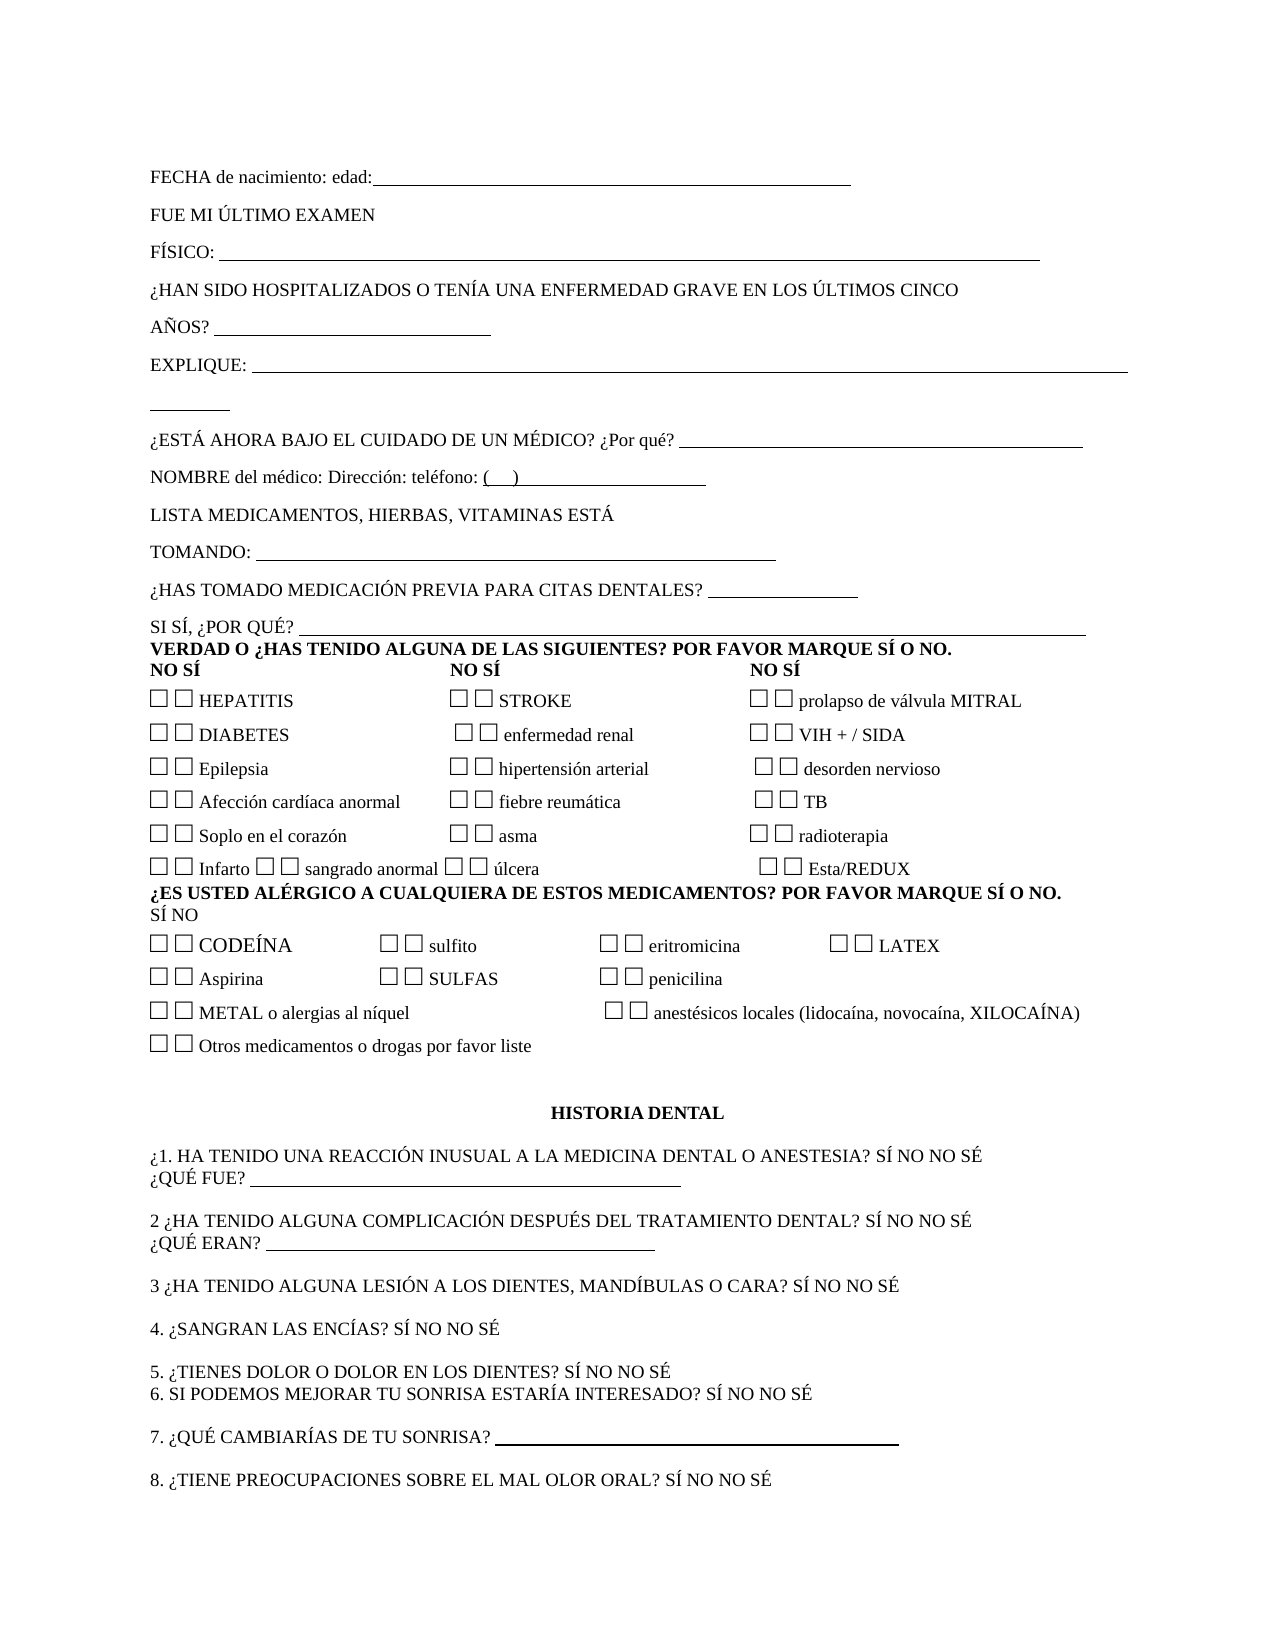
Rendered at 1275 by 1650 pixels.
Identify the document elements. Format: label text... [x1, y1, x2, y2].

text □ □ Afección cardíaca anormal □ □ fiebre reumática □ □ TB [150, 781, 1125, 815]
text ¿QUÉ ERAN? [150, 1232, 1125, 1253]
text ¿HAS TOMADO MEDICACIÓN PREVIA PARA CITAS DENTALES? [150, 562, 1125, 600]
text HISTORIA DENTAL [150, 1102, 1125, 1124]
text □ □ Infarto □ □ sangrado anormal □ □ úlcera □ □ Esta/REDUX [150, 848, 1125, 882]
text EXPLIQUE: [150, 337, 1125, 412]
text LISTA MEDICAMENTOS, HIERBAS, VITAMINAS ESTÁ TOMANDO: [150, 487, 1125, 562]
text ¿QUÉ FUE? [150, 1167, 1125, 1188]
text □ □ METAL o alergias al níquel □ □ anestésicos locales (lidocaína, novocaína, XILOCAÍNA) [150, 992, 1125, 1026]
text 6. SI PODEMOS MEJORAR TU SONRISA ESTARÍA INTERESADO? SÍ NO NO SÉ [150, 1383, 1125, 1404]
text NO SÍ NO SÍ NO SÍ [150, 659, 1125, 681]
text 2 ¿HA TENIDO ALGUNA COMPLICACIÓN DESPUÉS DEL TRATAMIENTO DENTAL? SÍ NO NO SÉ [150, 1210, 1125, 1232]
text □ □ DIABETES □ □ enfermedad renal □ □ VIH + / SIDA [150, 714, 1125, 748]
text 5. ¿TIENES DOLOR O DOLOR EN LOS DIENTES? SÍ NO NO SÉ [150, 1361, 1125, 1383]
text □ □ HEPATITIS □ □ STROKE □ □ prolapso de válvula MITRAL [150, 681, 1125, 714]
text ¿ESTÁ AHORA BAJO EL CUIDADO DE UN MÉDICO? ¿Por qué? [150, 412, 1125, 450]
text SI SÍ, ¿POR QUÉ? [150, 600, 1125, 637]
text □ □ Epilepsia □ □ hipertensión arterial □ □ desorden nervioso [150, 748, 1125, 781]
text 7. ¿QUÉ CAMBIARÍAS DE TU SONRISA? [150, 1426, 1125, 1447]
text □ □ Soplo en el corazón □ □ asma □ □ radioterapia [150, 815, 1125, 848]
text VERDAD O ¿HAS TENIDO ALGUNA DE LAS SIGUIENTES? POR FAVOR MARQUE SÍ O NO. [150, 637, 1125, 659]
text □ □ Aspirina □ □ SULFAS □ □ penicilina [150, 958, 1125, 992]
text 3 ¿HA TENIDO ALGUNA LESIÓN A LOS DIENTES, MANDÍBULAS O CARA? SÍ NO NO SÉ [150, 1275, 1125, 1296]
text □ □ CODEÍNA □ □ sulfito □ □ eritromicina □ □ LATEX [150, 925, 1125, 958]
text FUE MI ÚLTIMO EXAMEN FÍSICO: [150, 187, 1125, 262]
text FECHA de nacimiento: edad: [150, 150, 1125, 187]
text NOMBRE del médico: Dirección: teléfono: ( ) [150, 450, 1125, 487]
text □ □ Otros medicamentos o drogas por favor liste [150, 1026, 1125, 1059]
text 4. ¿SANGRAN LAS ENCÍAS? SÍ NO NO SÉ [150, 1318, 1125, 1339]
text ¿ES USTED ALÉRGICO A CUALQUIERA DE ESTOS MEDICAMENTOS? POR FAVOR MARQUE SÍ O NO. [150, 882, 1125, 903]
text ¿1. HA TENIDO UNA REACCIÓN INUSUAL A LA MEDICINA DENTAL O ANESTESIA? SÍ NO NO SÉ [150, 1145, 1125, 1167]
text ¿HAN SIDO HOSPITALIZADOS O TENÍA UNA ENFERMEDAD GRAVE EN LOS ÚLTIMOS CINCO AÑOS? [150, 262, 1125, 337]
text 8. ¿TIENE PREOCUPACIONES SOBRE EL MAL OLOR ORAL? SÍ NO NO SÉ [150, 1469, 1125, 1490]
text SÍ NO [150, 903, 1125, 925]
